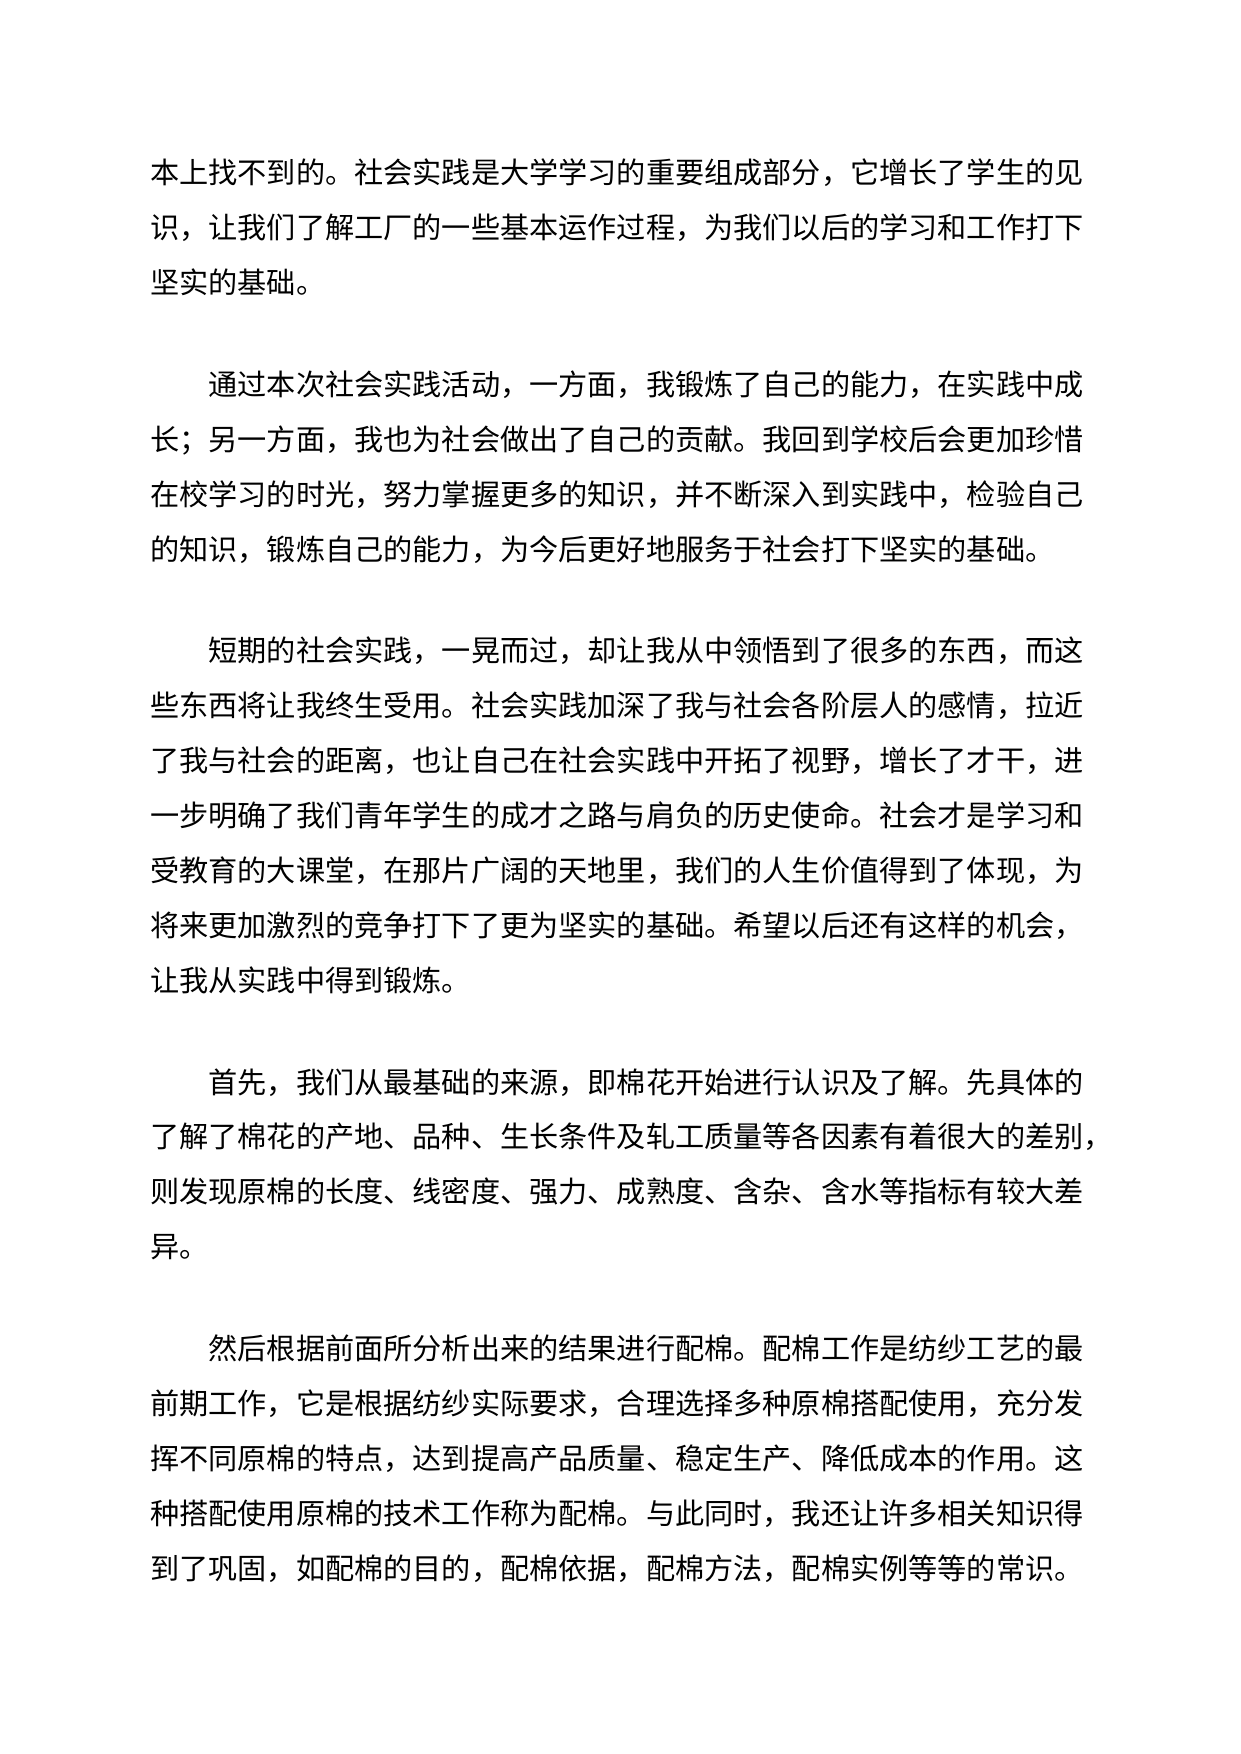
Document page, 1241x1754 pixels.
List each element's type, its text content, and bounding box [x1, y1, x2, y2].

text 首先，我们从最基础的来源，即棉花开始进行认识及了解。先具体的了解了棉花的产地、品种、生长条件及轧工质量等各因素有着很大的差别，则发现原棉的长度、线密度、强力、成熟度、含杂、含水等指标有较大差异。 [150, 1059, 1090, 1266]
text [150, 1326, 1090, 1587]
text 短期的社会实践，一晃而过，却让我从中领悟到了很多的东西，而这些东西将让我终生受用。社会实践加深了我与社会各阶层人的感情，拉近了我与社会的距离，也让自己在社会实践中开拓了视野，增长了才干，进一步明确了我们青年学生的成才之路与肩负的历史使命。社会才是学习和受教育的大课堂，在那片广阔的天地里，我们的人生价值得到了体现，为将来更加激烈的竞争打下了更为坚实的基础。希望以后还有这样的机会，让我从实践中得到锻炼。 [150, 628, 1090, 1000]
text 通过本次社会实践活动，一方面，我锻炼了自己的能力，在实践中成长；另一方面，我也为社会做出了自己的贡献。我回到学校后会更加珍惜在校学习的时光，努力掌握更多的知识，并不断深入到实践中，检验自己的知识，锻炼自己的能力，为今后更好地服务于社会打下坚实的基础。 [150, 362, 1090, 568]
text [150, 150, 1090, 302]
